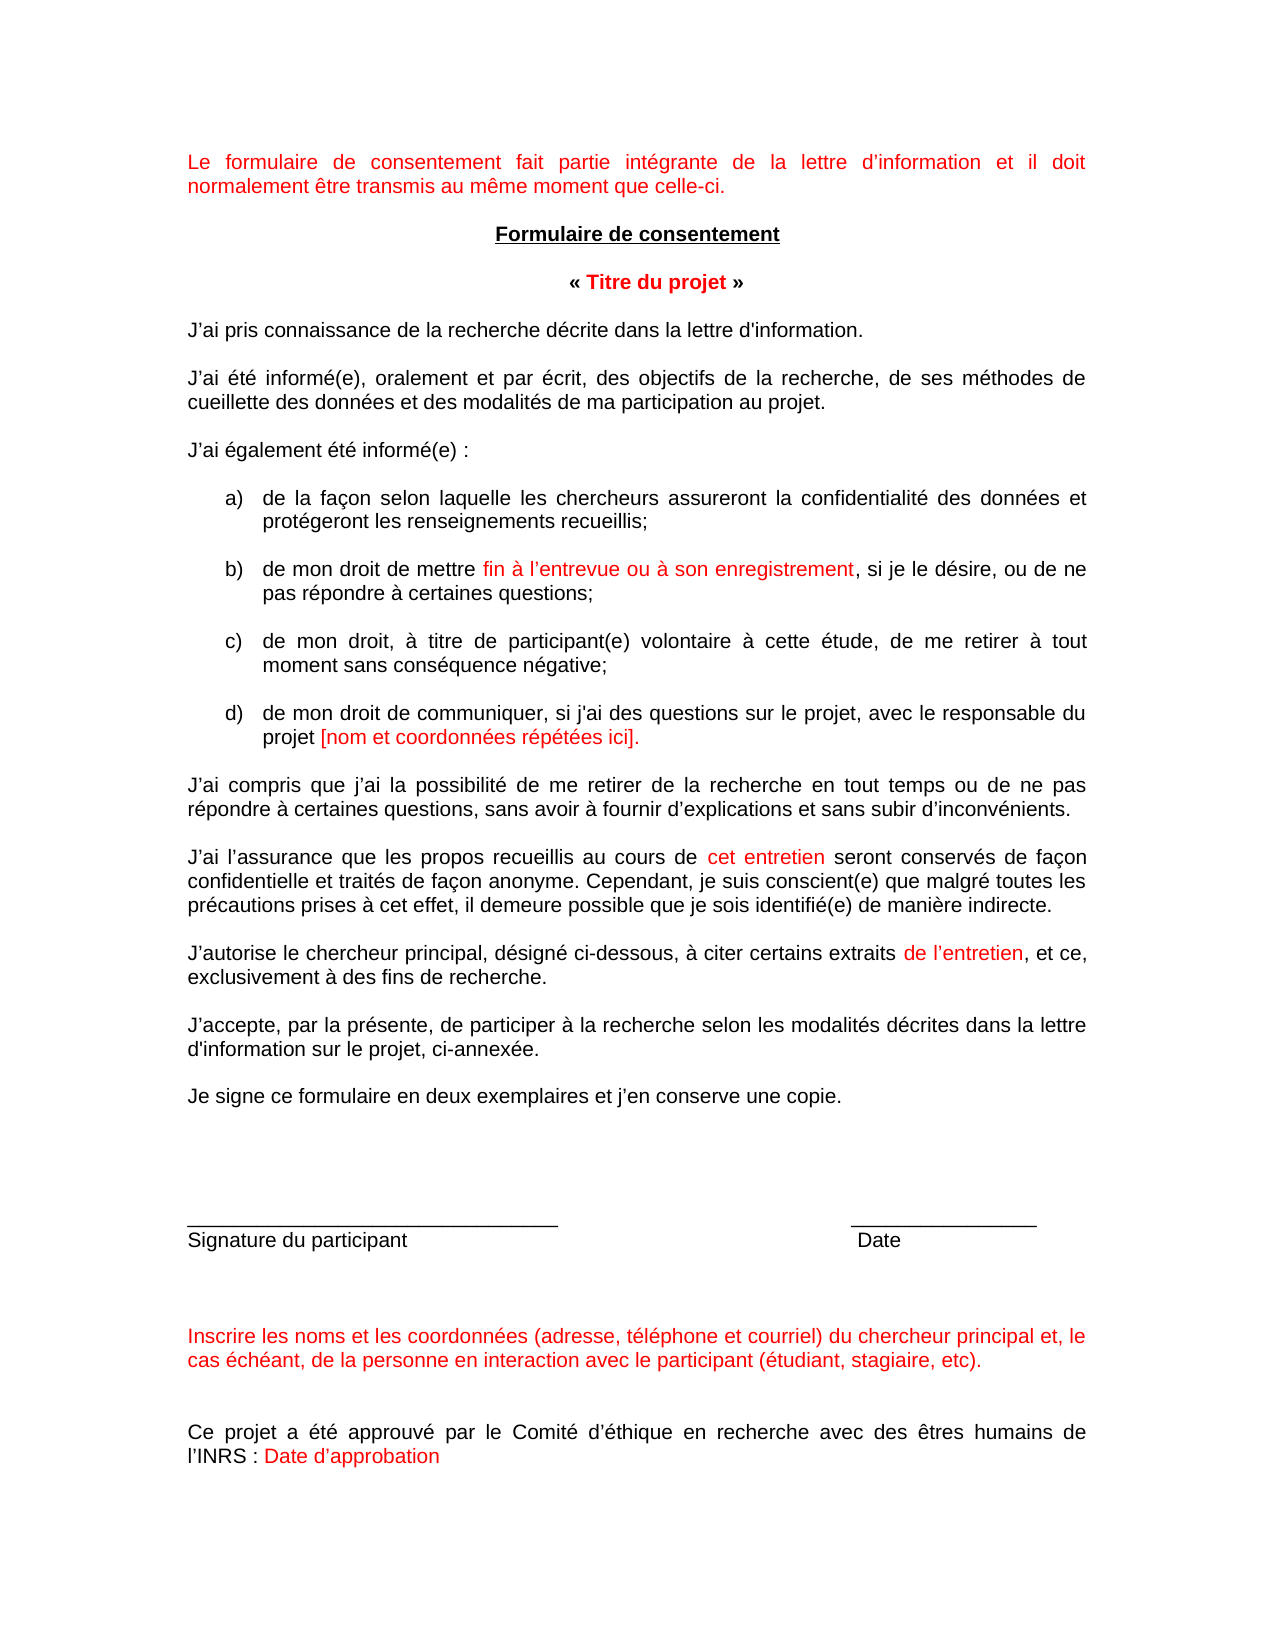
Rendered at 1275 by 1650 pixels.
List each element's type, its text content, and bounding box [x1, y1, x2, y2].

text ________________________________ ________________ [187, 1204, 1087, 1228]
text Signature du participant Date [187, 1228, 1087, 1252]
list de mon droit, à titre de participant(e) volontaire à cette étude, de me retirer à tout moment sans conséquence négative; [225, 629, 1087, 677]
list de mon droit de mettre fin à l’entrevue ou à son enregistrement, si je le désire, ou de ne pas répondre à certaines questions; [225, 557, 1087, 605]
text J’ai pris connaissance de la recherche décrite dans la lettre d'information. [187, 318, 1087, 342]
text Le formulaire de consentement fait partie intégrante de la lettre d’information et il doit normalement être transmis au même moment que celle-ci. [187, 150, 1087, 198]
text J’ai été informé(e), oralement et par écrit, des objectifs de la recherche, de ses méthodes de cueillette des données et des modalités de ma participation au projet. [187, 366, 1087, 413]
text J’ai compris que j’ai la possibilité de me retirer de la recherche en tout temps ou de ne pas répondre à certaines questions, sans avoir à fournir d’explications et sans subir d’inconvénients. [187, 773, 1087, 821]
list de la façon selon laquelle les chercheurs assureront la confidentialité des données et protégeront les renseignements recueillis; [225, 485, 1087, 533]
text J’ai également été informé(e) : [187, 437, 1087, 461]
text Formulaire de consentement [187, 222, 1087, 246]
text J’autorise le chercheur principal, désigné ci-dessous, à citer certains extraits de l’entretien, et ce, exclusivement à des fins de recherche. [187, 941, 1087, 988]
text Je signe ce formulaire en deux exemplaires et j’en conserve une copie. [187, 1084, 1087, 1108]
list de mon droit de communiquer, si j'ai des questions sur le projet, avec le responsable du projet [nom et coordonnées répétées ici]. [225, 701, 1087, 749]
text J’ai l’assurance que les propos recueillis au cours de cet entretien seront conservés de façon confidentielle et traités de façon anonyme. Cependant, je suis conscient(e) que malgré toutes les précautions prises à cet effet, il demeure possible que je sois identifié(e) de manière indirecte. [187, 845, 1087, 917]
text « Titre du projet » [225, 270, 1087, 294]
text Inscrire les noms et les coordonnées (adresse, téléphone et courriel) du chercheur principal et, le cas échéant, de la personne en interaction avec le participant (étudiant, stagiaire, etc). [187, 1324, 1087, 1372]
text Ce projet a été approuvé par le Comité d’éthique en recherche avec des êtres humains de l’INRS : Date d’approbation [187, 1420, 1087, 1468]
text J’accepte, par la présente, de participer à la recherche selon les modalités décrites dans la lettre d'information sur le projet, ci-annexée. [187, 1012, 1087, 1060]
